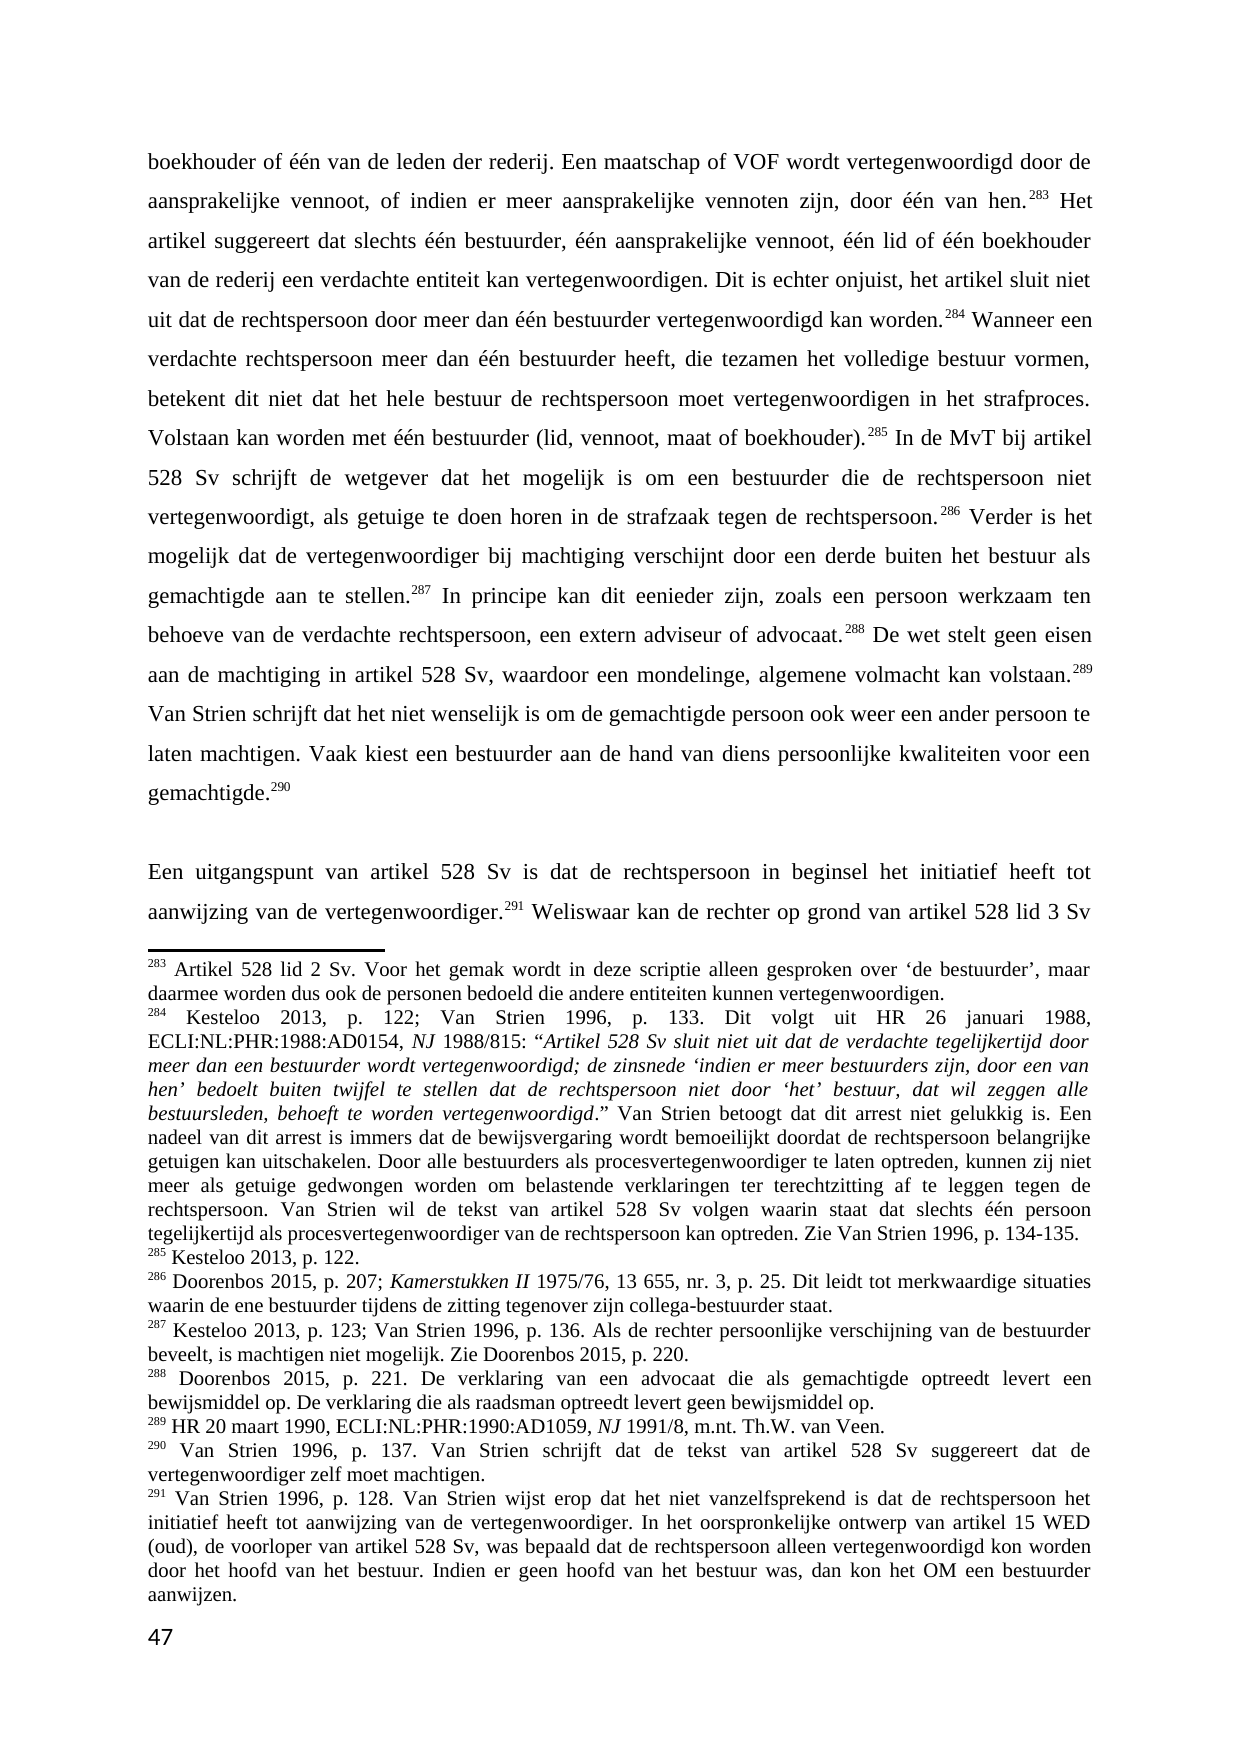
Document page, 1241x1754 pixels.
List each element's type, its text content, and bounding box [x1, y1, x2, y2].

text In artikel 528 Sv is vastgelegd wie namens een entiteit als vertegenwoordiger kan optreden in een strafvervolging. Rechtspersonen en doelvermogens worden tijdens de vervolging vertegenwoordigd door de bestuurder. Indien er meerdere bestuurders zijn, komt de bevoegdheid tot vertegenwoordiging tevens toe aan iedere bestuurder. Een rederij wordt vertegenwoordigd door de boekhouder of één van de leden der rederij. Een maatschap of VOF wordt vertegenwoordigd door de aansprakelijke vennoot, of indien er meer aansprakelijke vennoten zijn, door één van hen. Het artikel suggereert dat slechts één bestuurder, één aansprakelijke vennoot, één lid of één boekhouder van de rederij een verdachte entiteit kan vertegenwoordigen. Dit is echter onjuist, het artikel sluit niet uit dat de rechtspersoon door meer dan één bestuurder vertegenwoordigd kan worden. Wanneer een verdachte rechtspersoon meer dan één bestuurder heeft, die tezamen het volledige bestuur vormen, betekent dit niet dat het hele bestuur de rechtspersoon moet vertegenwoordigen in het strafproces. Volstaan kan worden met één bestuurder (lid, vennoot, maat of boekhouder). In de MvT bij artikel 528 Sv schrijft de wetgever dat het mogelijk is om een bestuurder die de rechtspersoon niet vertegenwoordigt, als getuige te doen horen in de strafzaak tegen de rechtspersoon. Verder is het mogelijk dat de vertegenwoordiger bij machtiging verschijnt door een derde buiten het bestuur als gemachtigde aan te stellen. In principe kan dit eenieder zijn, zoals een persoon werkzaam ten behoeve van de verdachte rechtspersoon, een extern adviseur of advocaat. De wet stelt geen eisen aan de machtiging in artikel 528 Sv, waardoor een mondelinge, algemene volmacht kan volstaan. Van Strien schrijft dat het niet wenselijk is om de gemachtigde persoon ook weer een ander persoon te laten machtigen. Vaak kiest een bestuurder aan de hand van diens persoonlijke kwaliteiten voor een gemachtigde. [148, 148, 1092, 806]
